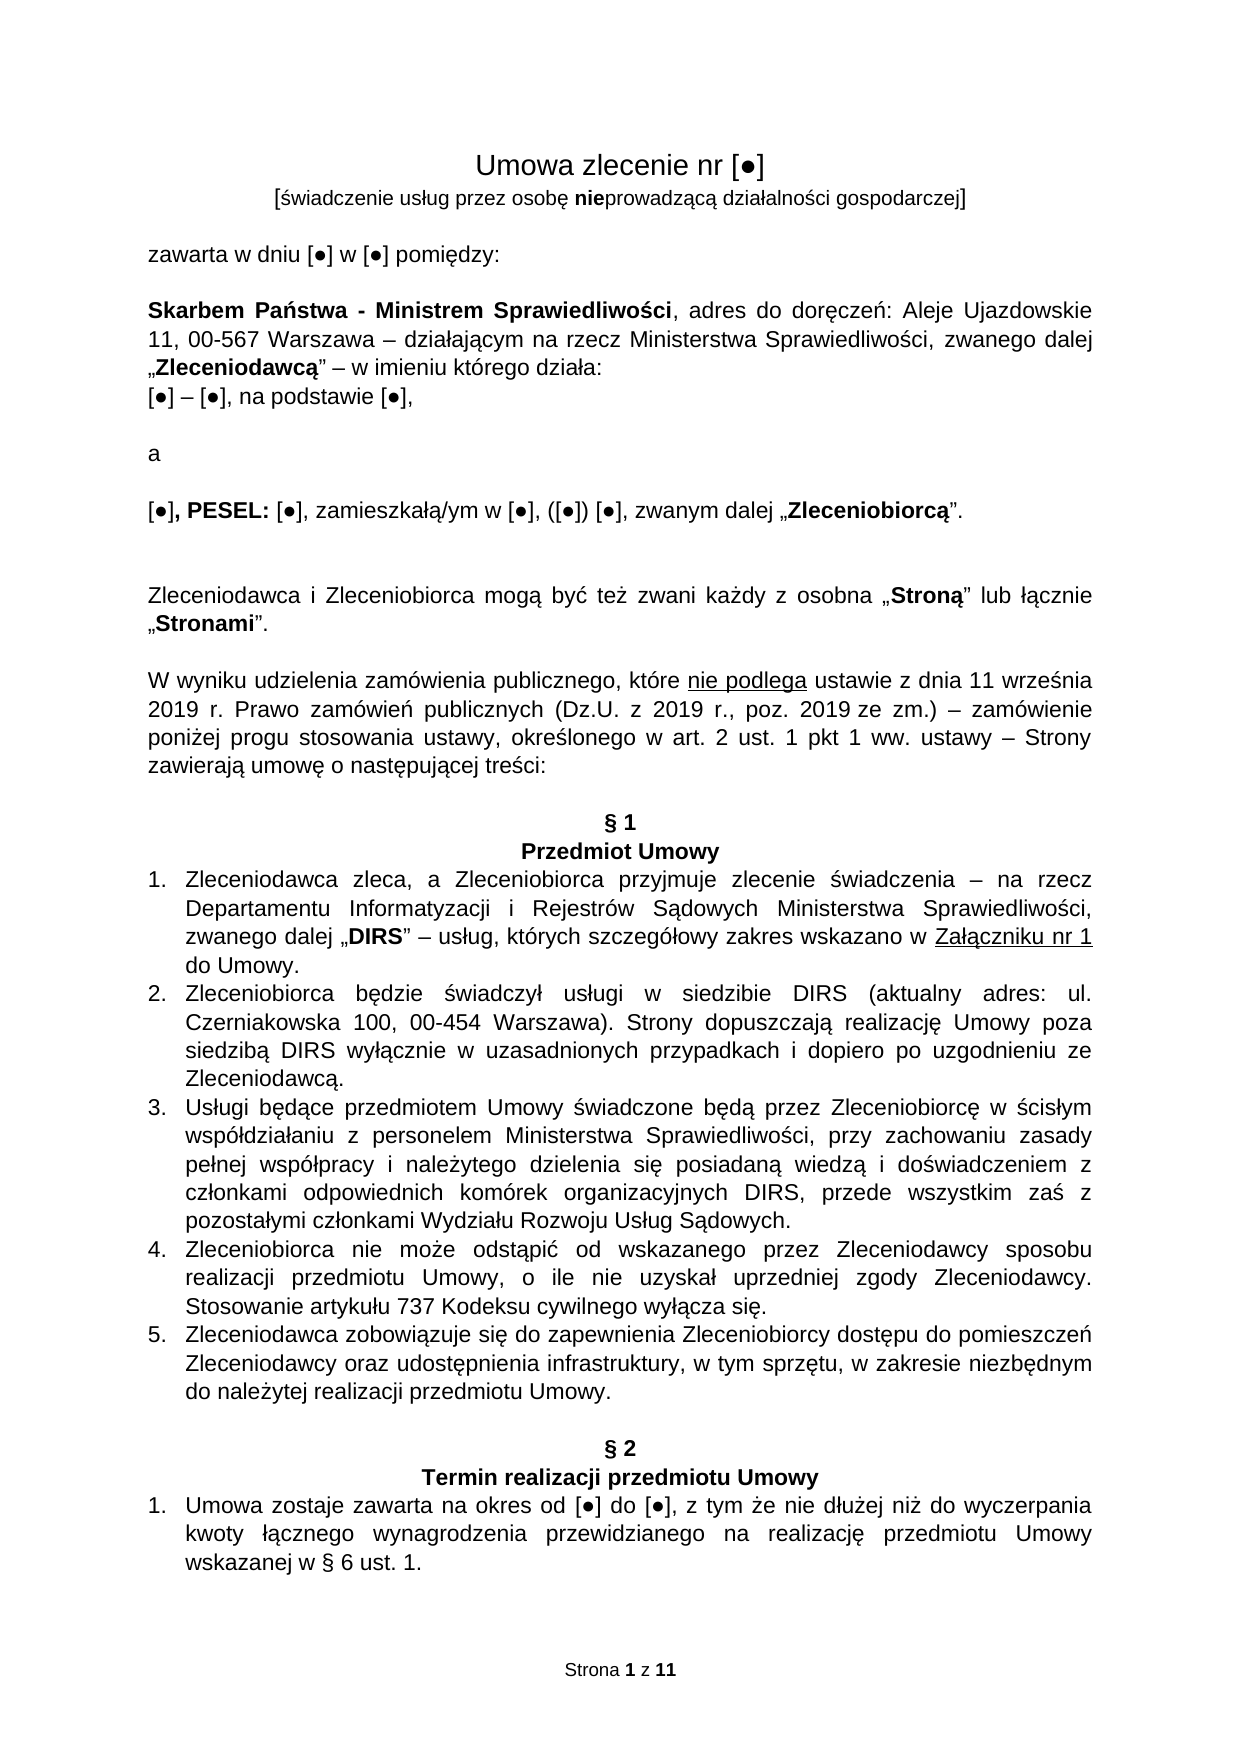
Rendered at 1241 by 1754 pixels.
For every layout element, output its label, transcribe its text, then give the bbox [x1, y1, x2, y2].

list Umowa zostaje zawarta na okres od [●] do [●], z tym że nie dłużej niż do wyczerpania kwoty łącznego wynagrodzenia przewidzianego na realizację przedmiotu Umowy wskazanej w § 6 ust. 1. [148, 1492, 1093, 1575]
text Zleceniodawca i Zleceniobiorca mogą być też zwani każdy z osobna „Stroną” lub łącznie „Stronami”. [148, 582, 1093, 637]
text Przedmiot Umowy [148, 838, 1093, 864]
text [świadczenie usług przez osobę nieprowadzącą działalności gospodarczej] [148, 184, 1093, 210]
text § 2 [148, 1435, 1093, 1461]
list Zleceniobiorca będzie świadczył usługi w siedzibie DIRS (aktualny adres: ul. Czerniakowska 100, 00-454 Warszawa). Strony dopuszczają realizację Umowy poza siedzibą DIRS wyłącznie w uzasadnionych przypadkach i dopiero po uzgodnieniu ze Zleceniodawcą. [148, 980, 1093, 1092]
text § 1 [148, 809, 1093, 836]
text W wyniku udzielenia zamówienia publicznego, które nie podlega ustawie z dnia 11 września 2019 r. Prawo zamówień publicznych (Dz.U. z 2019 r., poz. 2019 ze zm.) – zamówienie poniżej progu stosowania ustawy, określonego w art. 2 ust. 1 pkt 1 ww. ustawy – Strony zawierają umowę o następującej treści: [148, 667, 1093, 724]
text a [148, 440, 1093, 466]
list Zleceniodawca zleca, a Zleceniobiorca przyjmuje zlecenie świadczenia – na rzecz Departamentu Informatyzacji i Rejestrów Sądowych Ministerstwa Sprawiedliwości, zwanego dalej „DIRS” – usług, których szczegółowy zakres wskazano w Załączniku nr 1 do Umowy. [148, 866, 1093, 978]
text Skarbem Państwa - Ministrem Sprawiedliwości, adres do doręczeń: Aleje Ujazdowskie 11, 00-567 Warszawa – działającym na rzecz Ministerstwa Sprawiedliwości, zwanego dalej „Zleceniodawcą” – w imieniu którego działa: [148, 297, 1093, 381]
text [●] – [●], na podstawie [●], [148, 383, 1093, 409]
list Usługi będące przedmiotem Umowy świadczone będą przez Zleceniobiorcę w ścisłym współdziałaniu z personelem Ministerstwa Sprawiedliwości, przy zachowaniu zasady pełnej współpracy i należytego dzielenia się posiadaną wiedzą i doświadczeniem z członkami odpowiednich komórek organizacyjnych DIRS, przede wszystkim zaś z pozostałymi członkami Wydziału Rozwoju Usług Sądowych. [148, 1094, 1093, 1234]
list Zleceniobiorca nie może odstąpić od wskazanego przez Zleceniodawcy sposobu realizacji przedmiotu Umowy, o ile nie uzyskał uprzedniej zgody Zleceniodawcy. Stosowanie artykułu 737 Kodeksu cywilnego wyłącza się. [148, 1236, 1093, 1319]
text zawarta w dniu [●] w [●] pomiędzy: [148, 241, 1093, 267]
text Umowa zlecenie nr [●] [148, 148, 1093, 181]
text Termin realizacji przedmiotu Umowy [148, 1463, 1093, 1490]
text [●], PESEL: [●], zamieszkałą/ym w [●], ([●]) [●], zwanym dalej „Zleceniobiorcą”. [148, 497, 1093, 523]
text W wyniku udzielenia zamówienia publicznego, które nie podlega ustawie z dnia 11 września 2019 r. Prawo zamówień publicznych (Dz.U. z 2019 r., poz. 2019 ze zm.) – zamówienie poniżej progu stosowania ustawy, określonego w art. 2 ust. 1 pkt 1 ww. ustawy – Strony zawierają umowę o następującej treści: [148, 750, 1093, 779]
list Zleceniodawca zobowiązuje się do zapewnienia Zleceniobiorcy dostępu do pomieszczeń Zleceniodawcy oraz udostępnienia infrastruktury, w tym sprzętu, w zakresie niezbędnym do należytej realizacji przedmiotu Umowy. [148, 1321, 1093, 1404]
